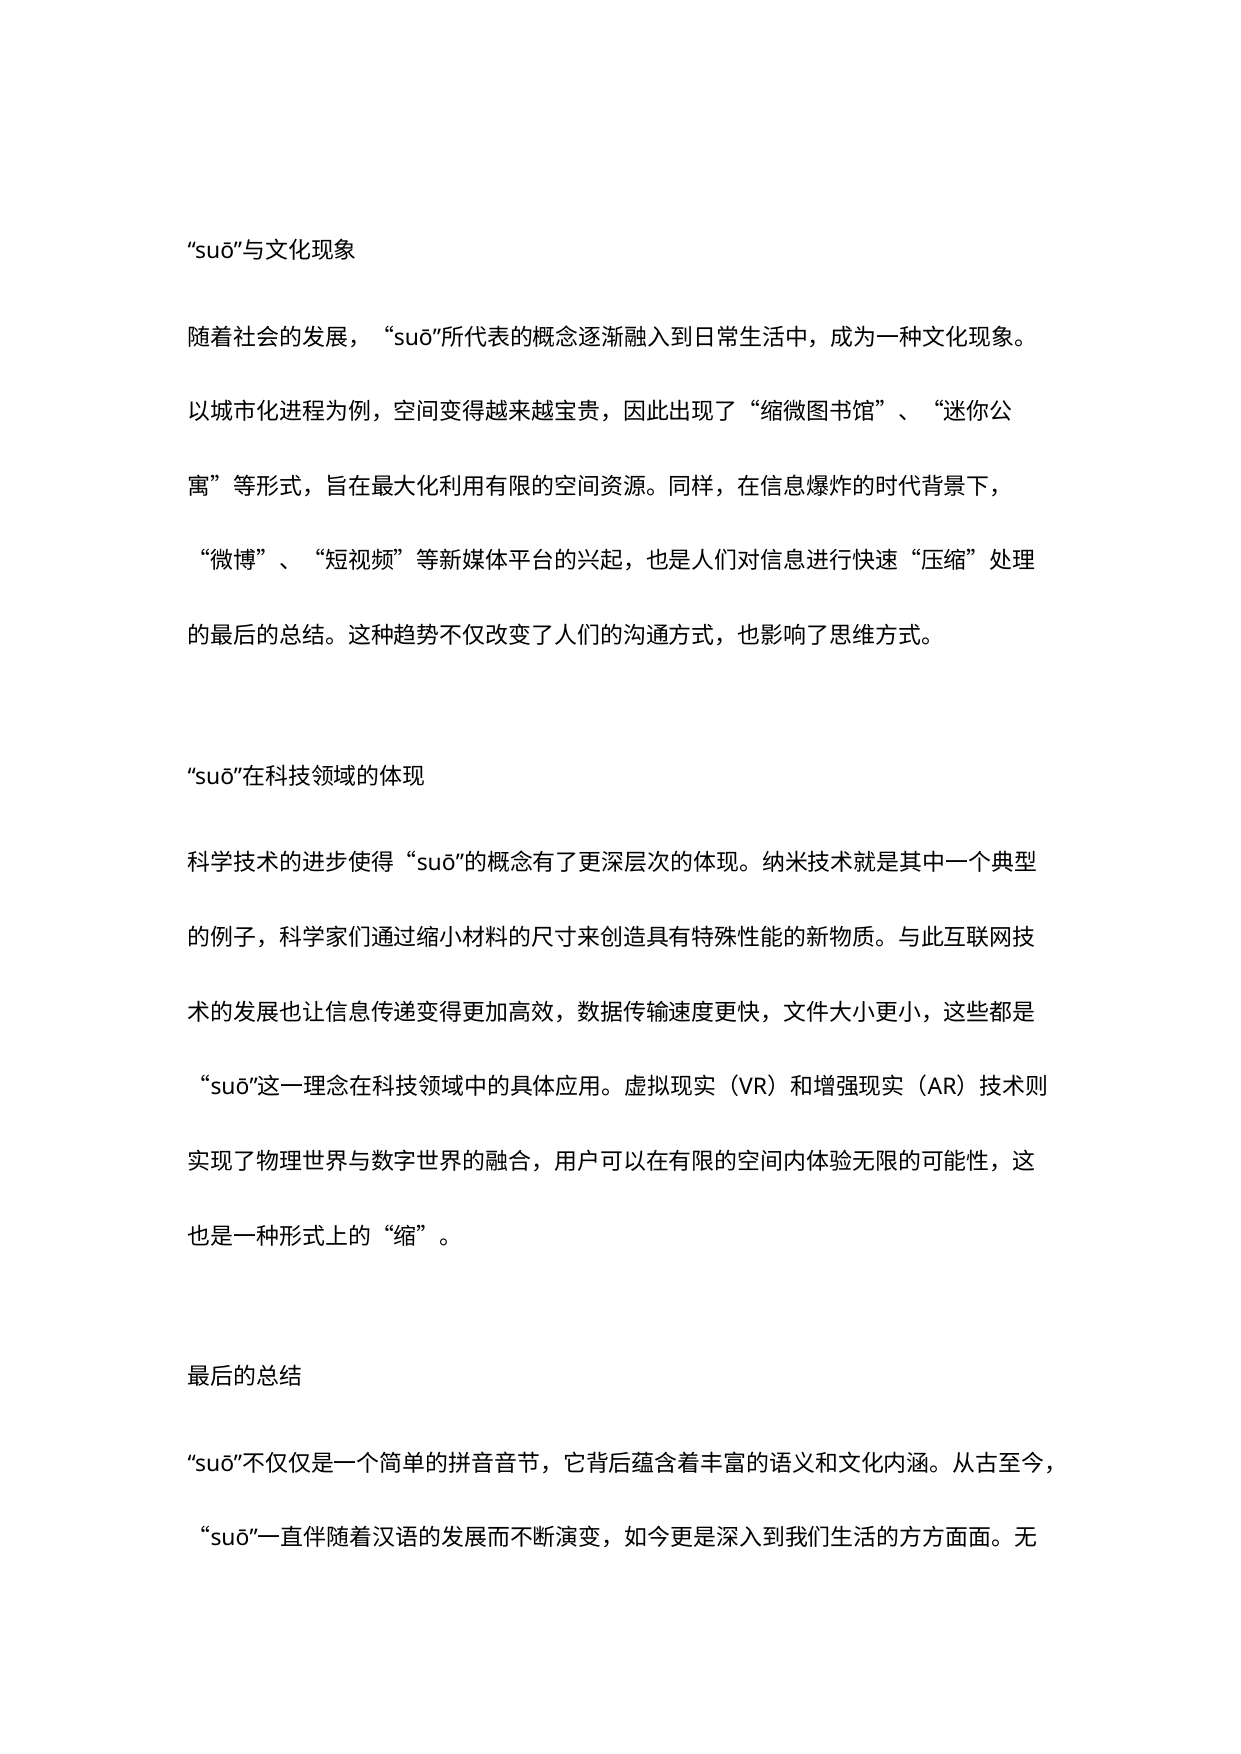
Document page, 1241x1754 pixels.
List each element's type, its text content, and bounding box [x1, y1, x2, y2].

text “suō”与文化现象 [187, 216, 1053, 281]
text 最后的总结 [187, 1342, 1053, 1407]
text 科学技术的进步使得“suō”的概念有了更深层次的体现。纳米技术就是其中一个典型的例子，科学家们通过缩小材料的尺寸来创造具有特殊性能的新物质。与此互联网技术的发展也让信息传递变得更加高效，数据传输速度更快，文件大小更小，这些都是“suō”这一理念在科技领域中的具体应用。虚拟现实（VR）和增强现实（AR）技术则实现了物理世界与数字世界的融合，用户可以在有限的空间内体验无限的可能性，这也是一种形式上的“缩”。 [187, 828, 1053, 1267]
text 随着社会的发展，“suō”所代表的概念逐渐融入到日常生活中，成为一种文化现象。以城市化进程为例，空间变得越来越宝贵，因此出现了“缩微图书馆”、“迷你公寓”等形式，旨在最大化利用有限的空间资源。同样，在信息爆炸的时代背景下，“微博”、“短视频”等新媒体平台的兴起，也是人们对信息进行快速“压缩”处理的最后的总结。这种趋势不仅改变了人们的沟通方式，也影响了思维方式。 [187, 302, 1053, 666]
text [187, 1429, 1053, 1568]
text “suō”在科技领域的体现 [187, 742, 1053, 807]
